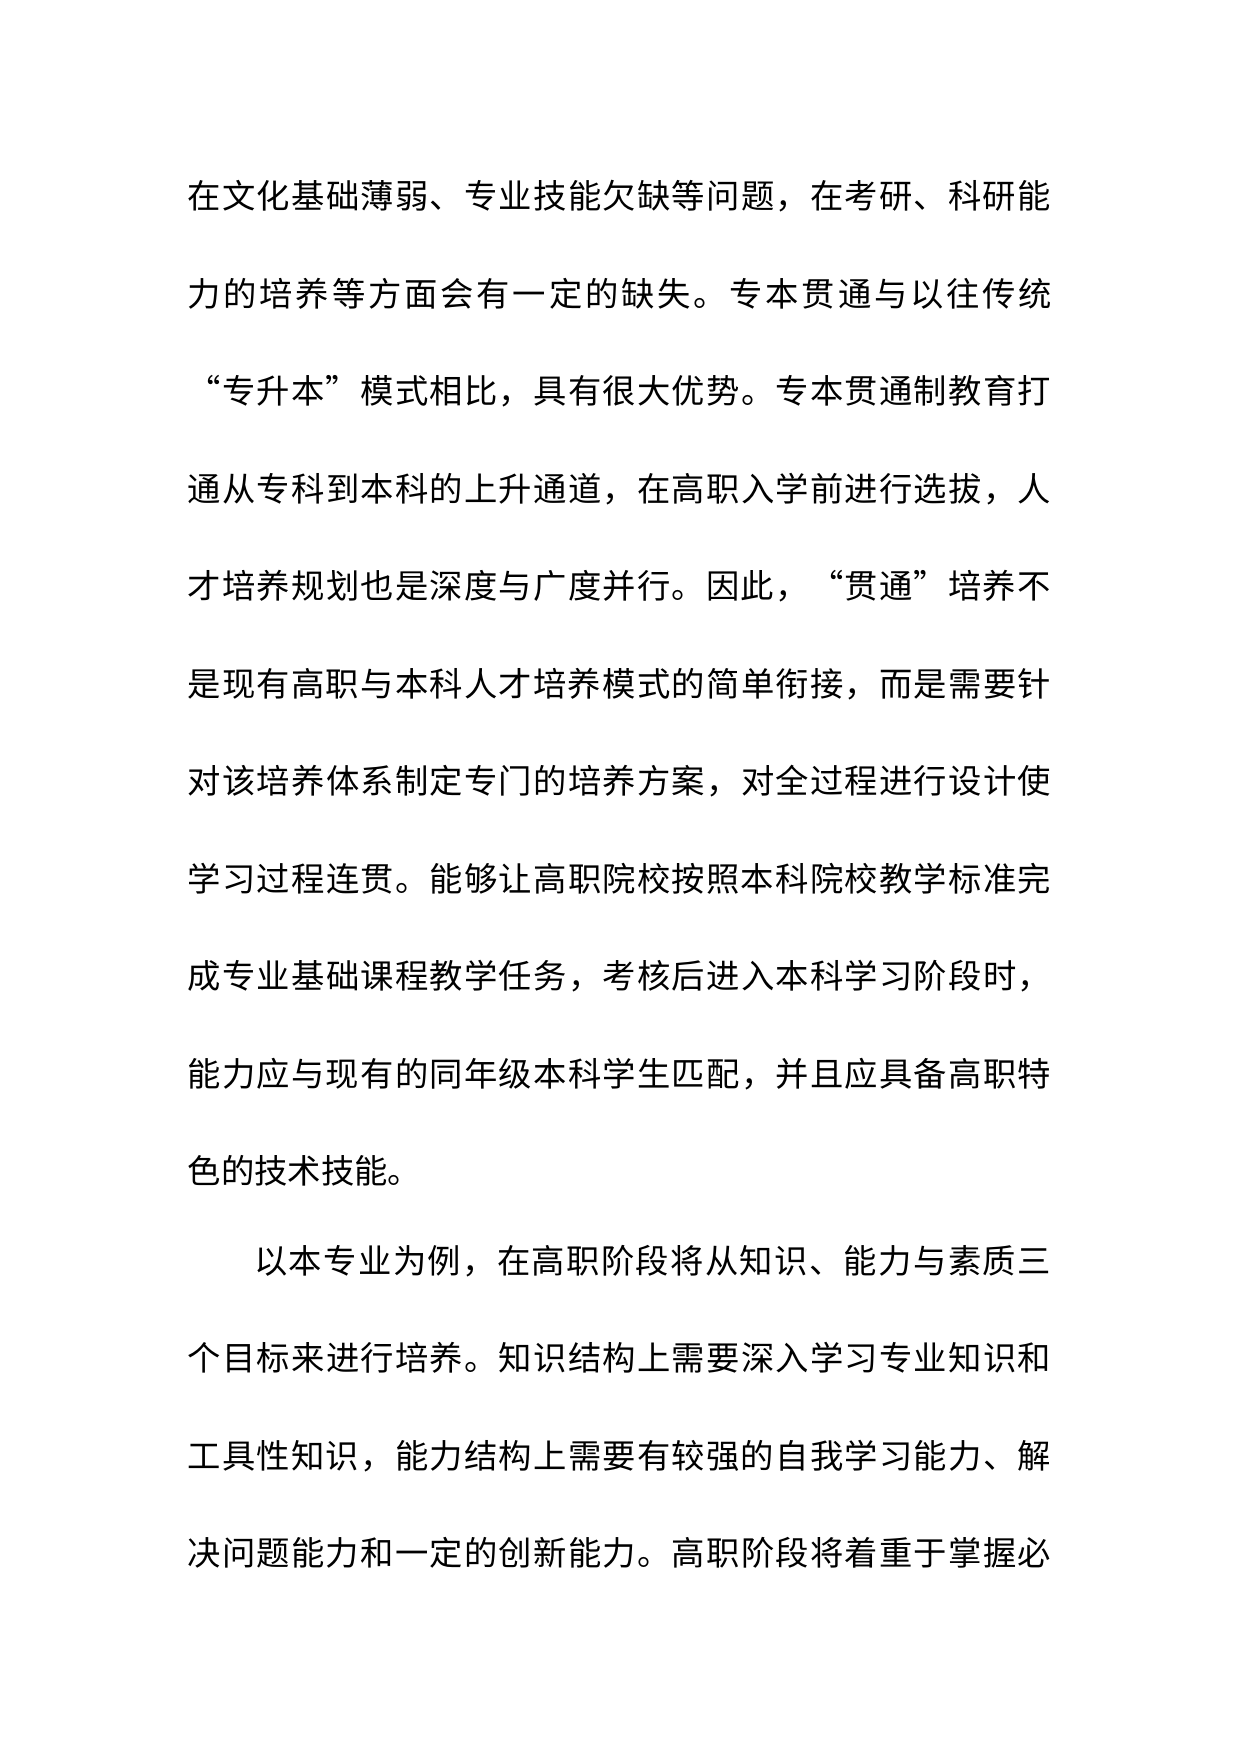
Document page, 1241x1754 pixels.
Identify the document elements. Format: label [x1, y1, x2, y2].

text [187, 1226, 1053, 1583]
text [187, 162, 1053, 1202]
